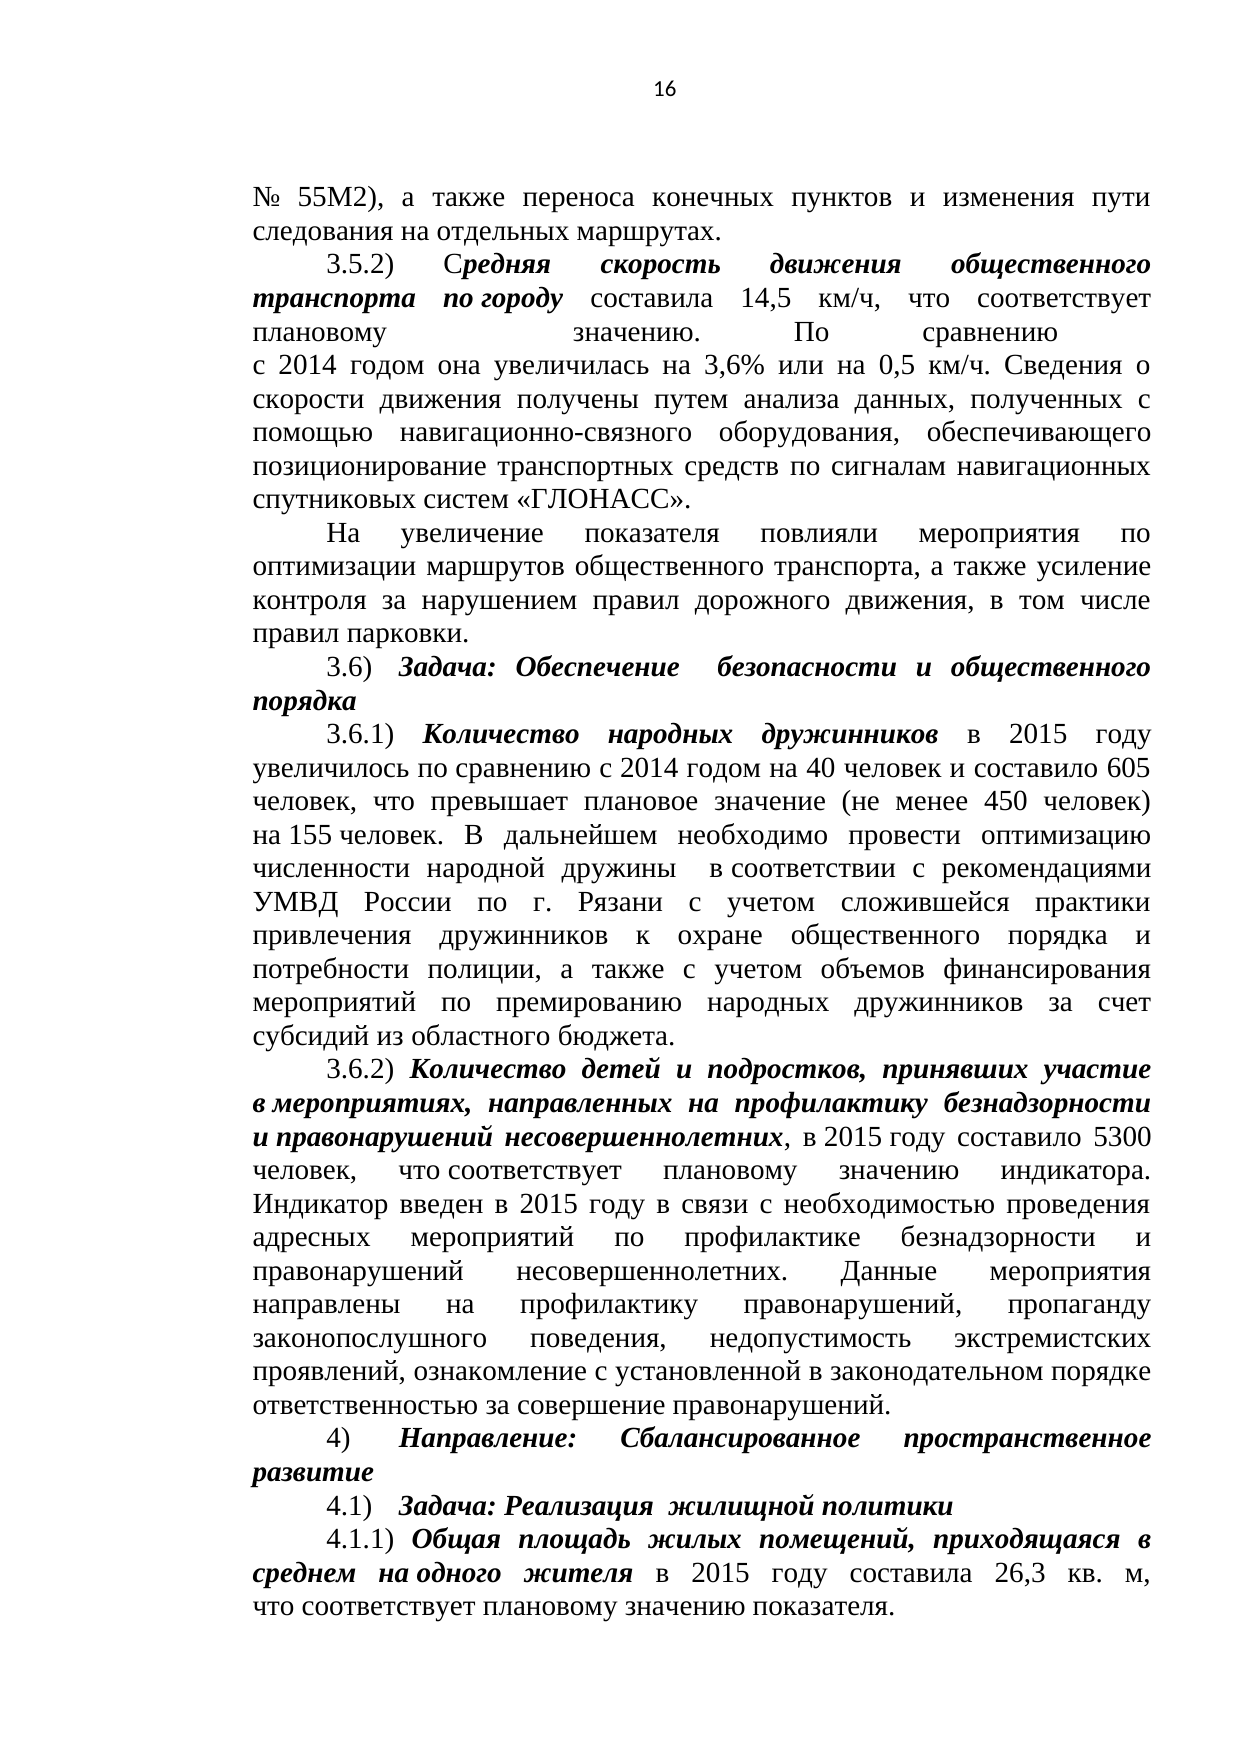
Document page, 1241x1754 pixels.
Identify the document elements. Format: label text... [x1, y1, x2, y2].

text 3.5.2) Средняя скорость движения общественного транспорта по городу составила 14,5 км/ч, что соответствует плановому значению. По сравнению с 2014 годом она увеличилась на 3,6% или на 0,5 км/ч. Сведения о скорости движения получены путем анализа данных, полученных с помощью навигационно-связного оборудования, обеспечивающего позиционирование транспортных средств по сигналам навигационных спутниковых систем «ГЛОНАСС». [252, 247, 1152, 515]
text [252, 179, 1152, 247]
text На увеличение показателя повлияли мероприятия по оптимизации маршрутов общественного транспорта, а также усиление контроля за нарушением правил дорожного движения, в том числе правил парковки. [252, 515, 1152, 649]
text 4.1.1) Общая площадь жилых помещений, приходящаяся в среднем на одного жителя в 2015 году составила 26,3 кв. м, что соответствует плановому значению показателя. [252, 1521, 1152, 1622]
text 3.6) Задача: Обеспечение безопасности и общественного порядка [252, 649, 1152, 716]
text 4.1) Задача: Реализация жилищной политики [252, 1488, 1152, 1521]
text 3.6.2) Количество детей и подростков, принявших участие в мероприятиях, направленных на профилактику безнадзорности и правонарушений несовершеннолетних, в 2015 году составило 5300 человек, что соответствует плановому значению индикатора. Индикатор введен в 2015 году в связи с необходимостью проведения адресных мероприятий по профилактике безнадзорности и правонарушений несовершеннолетних. Данные мероприятия направлены на профилактику правонарушений, пропаганду законопослушного поведения, недопустимость экстремистских проявлений, ознакомление с установленной в законодательном порядке ответственностью за совершение правонарушений. [252, 1052, 1152, 1421]
text 4) Направление: Сбалансированное пространственное развитие [252, 1421, 1152, 1488]
text 3.6.1) Количество народных дружинников в 2015 году увеличилось по сравнению с 2014 годом на 40 человек и составило 605 человек, что превышает плановое значение (не менее 450 человек) на 155 человек. В дальнейшем необходимо провести оптимизацию численности народной дружины в соответствии с рекомендациями УМВД России по г. Рязани с учетом сложившейся практики привлечения дружинников к охране общественного порядка и потребности полиции, а также с учетом объемов финансирования мероприятий по премированию народных дружинников за счет субсидий из областного бюджета. [252, 716, 1152, 1052]
